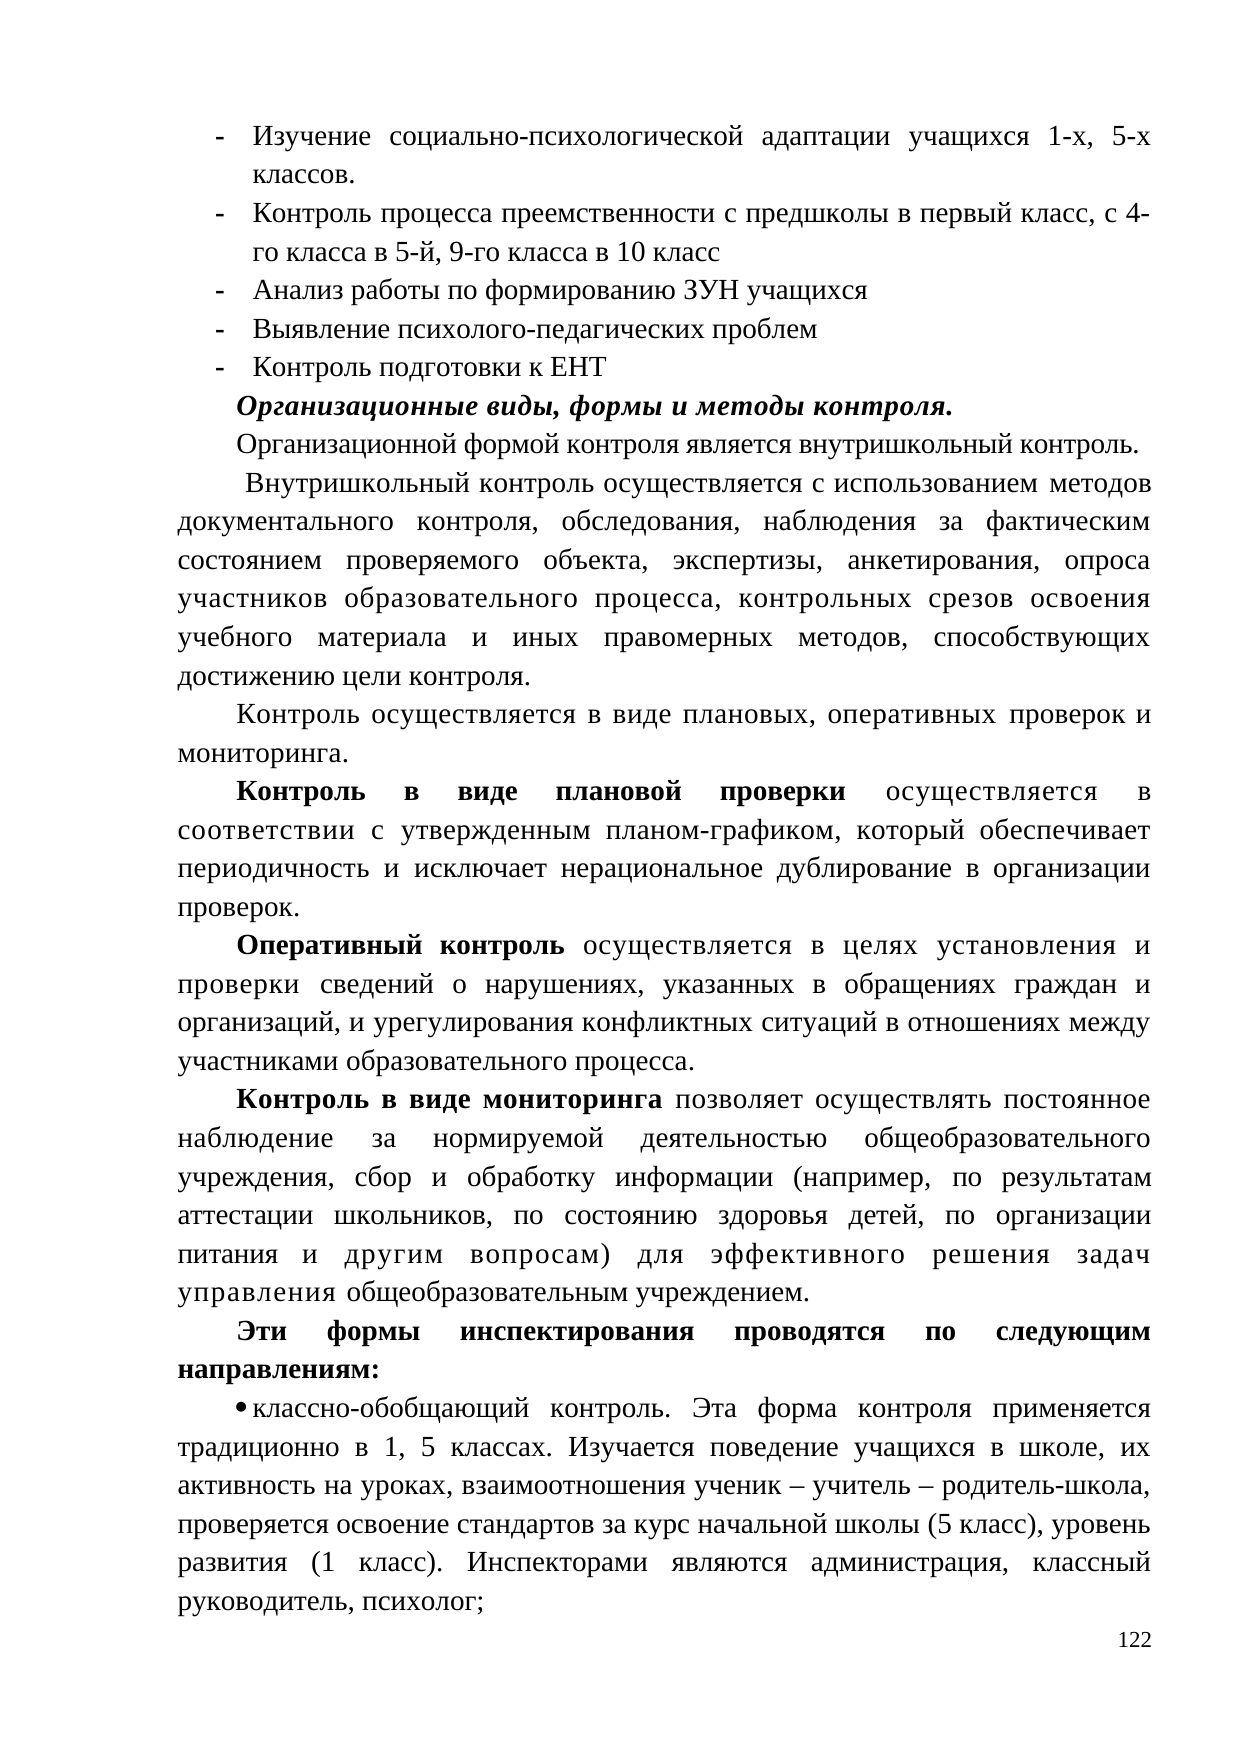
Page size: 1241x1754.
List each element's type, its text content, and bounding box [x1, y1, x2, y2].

text Контроль осуществляется в виде плановых, оперативных проверок и мониторинга. [177, 696, 1152, 768]
list Выявление психолого-педагических проблем [215, 311, 1152, 344]
text Оперативный контроль осуществляется в целях установления и проверки сведений о нарушениях, указанных в обращениях граждан и организаций, и урегулирования конфликтных ситуаций в отношениях между участниками образовательного процесса. [177, 927, 1152, 1077]
list Контроль подготовки к ЕНТ [215, 349, 1152, 383]
list Анализ работы по формированию ЗУН учащихся [215, 272, 1152, 306]
text Организационной формой контроля является внутришкольный контроль. [177, 426, 1152, 460]
list классно-обобщающий контроль. Эта форма контроля применяется традиционно в 1, 5 классах. Изучается поведение учащихся в школе, их активность на уроках, взаимоотношения ученик – учитель – родитель-школа, проверяется освоение стандартов за курс начальной школы (5 класс), уровень развития (1 класс). Инспекторами являются администрация, классный руководитель, психолог; [177, 1390, 1152, 1616]
list Изучение социально-психологической адаптации учащихся 1-х, 5-х классов. [215, 118, 1152, 190]
text Контроль в виде мониторинга позволяет осуществлять постоянное наблюдение за нормируемой деятельностью общеобразовательного учреждения, сбор и обработку информации (например, по результатам аттестации школьников, по состоянию здоровья детей, по организации питания и другим вопросам) для эффективного решения задач управления общеобразовательным учреждением. [177, 1082, 1152, 1308]
text Организационные виды, формы и методы контроля. [177, 388, 1152, 421]
list Контроль процесса преемственности с предшколы в первый класс, с 4-го класса в 5-й, 9-го класса в 10 класс [215, 195, 1152, 267]
text Контроль в виде плановой проверки осуществляется в соответствии с утвержденным планом-графиком, который обеспечивает периодичность и исключает нерациональное дублирование в организации проверок. [177, 773, 1152, 922]
text Внутришкольный контроль осуществляется с использованием методов документального контроля, обследования, наблюдения за фактическим состоянием проверяемого объекта, экспертизы, анкетирования, опроса участников образовательного процесса, контрольных срезов освоения учебного материала и иных правомерных методов, способствующих достижению цели контроля. [177, 465, 1152, 691]
text Эти формы инспектирования проводятся по следующим направлениям: [177, 1313, 1152, 1385]
